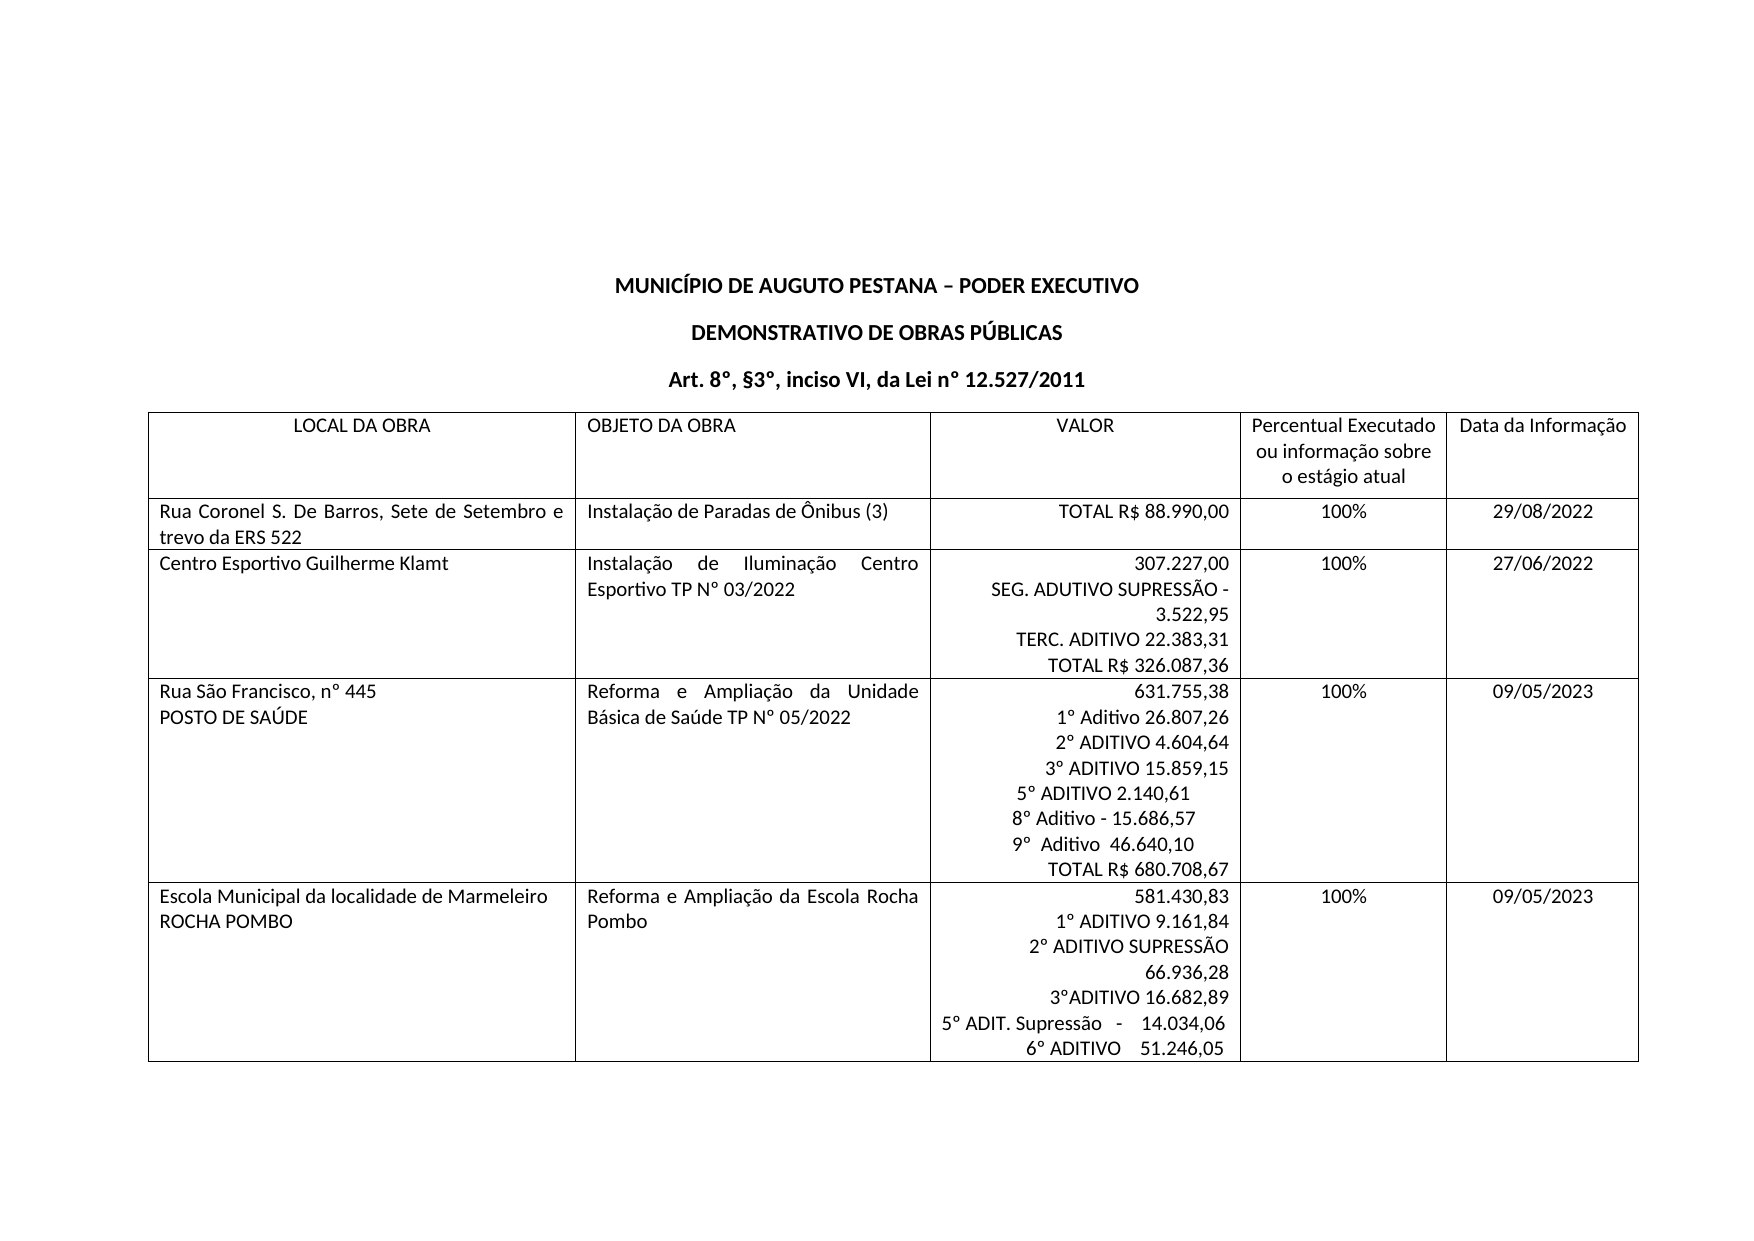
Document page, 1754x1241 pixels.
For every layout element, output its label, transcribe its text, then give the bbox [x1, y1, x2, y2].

table_cell 29/08/2022 [1447, 499, 1638, 549]
table_cell Rua Coronel S. De Barros, Sete de Setembro e trevo da ERS 522 [149, 499, 575, 549]
table_cell 09/05/2023 [1447, 883, 1638, 1061]
table_cell 100% [1241, 550, 1446, 677]
text MUNICÍPIO DE AUGUTO PESTANA – PODER EXECUTIVO [148, 271, 1606, 299]
text DEMONSTRATIVO DE OBRAS PÚBLICAS [148, 318, 1606, 346]
table_cell 100% [1241, 883, 1446, 1061]
table_cell 100% [1241, 499, 1446, 549]
table_cell Reforma e Ampliação da Unidade Básica de Saúde TP Nº 05/2022 [576, 679, 930, 882]
table_cell TOTAL R$ 88.990,00 [931, 499, 1240, 549]
table_header VALOR [931, 413, 1240, 497]
table_cell 100% [1241, 679, 1446, 882]
table_cell 09/05/2023 [1447, 679, 1638, 882]
table_header OBJETO DA OBRA [576, 413, 930, 497]
table_cell 631.755,38 1º Aditivo 26.807,26 2º ADITIVO 4.604,64 3º ADITIVO 15.859,15 5º ADITIVO 2.140,61 8º Aditivo - 15.686,57 9º Aditivo 46.640,10 TOTAL R$ 680.708,67 [931, 679, 1240, 882]
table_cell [576, 883, 930, 1061]
table_cell Centro Esportivo Guilherme Klamt [149, 550, 575, 677]
table_cell 27/06/2022 [1447, 550, 1638, 677]
table_cell Instalação de Paradas de Ônibus (3) [576, 499, 930, 549]
table_cell Instalação de Iluminação Centro Esportivo TP Nº 03/2022 [576, 550, 930, 677]
table_header Data da Informação [1447, 413, 1638, 497]
text Art. 8º, §3º, inciso VI, da Lei nº 12.527/2011 [148, 365, 1606, 393]
table_header Percentual Executado ou informação sobre o estágio atual [1241, 413, 1446, 497]
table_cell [149, 883, 575, 1061]
table_cell Rua São Francisco, nº 445 POSTO DE SAÚDE [149, 679, 575, 882]
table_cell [931, 883, 1240, 1061]
table_cell 307.227,00 SEG. ADUTIVO SUPRESSÃO -3.522,95 TERC. ADITIVO 22.383,31 TOTAL R$ 326.087,36 [931, 550, 1240, 677]
table_header LOCAL DA OBRA [149, 413, 575, 497]
